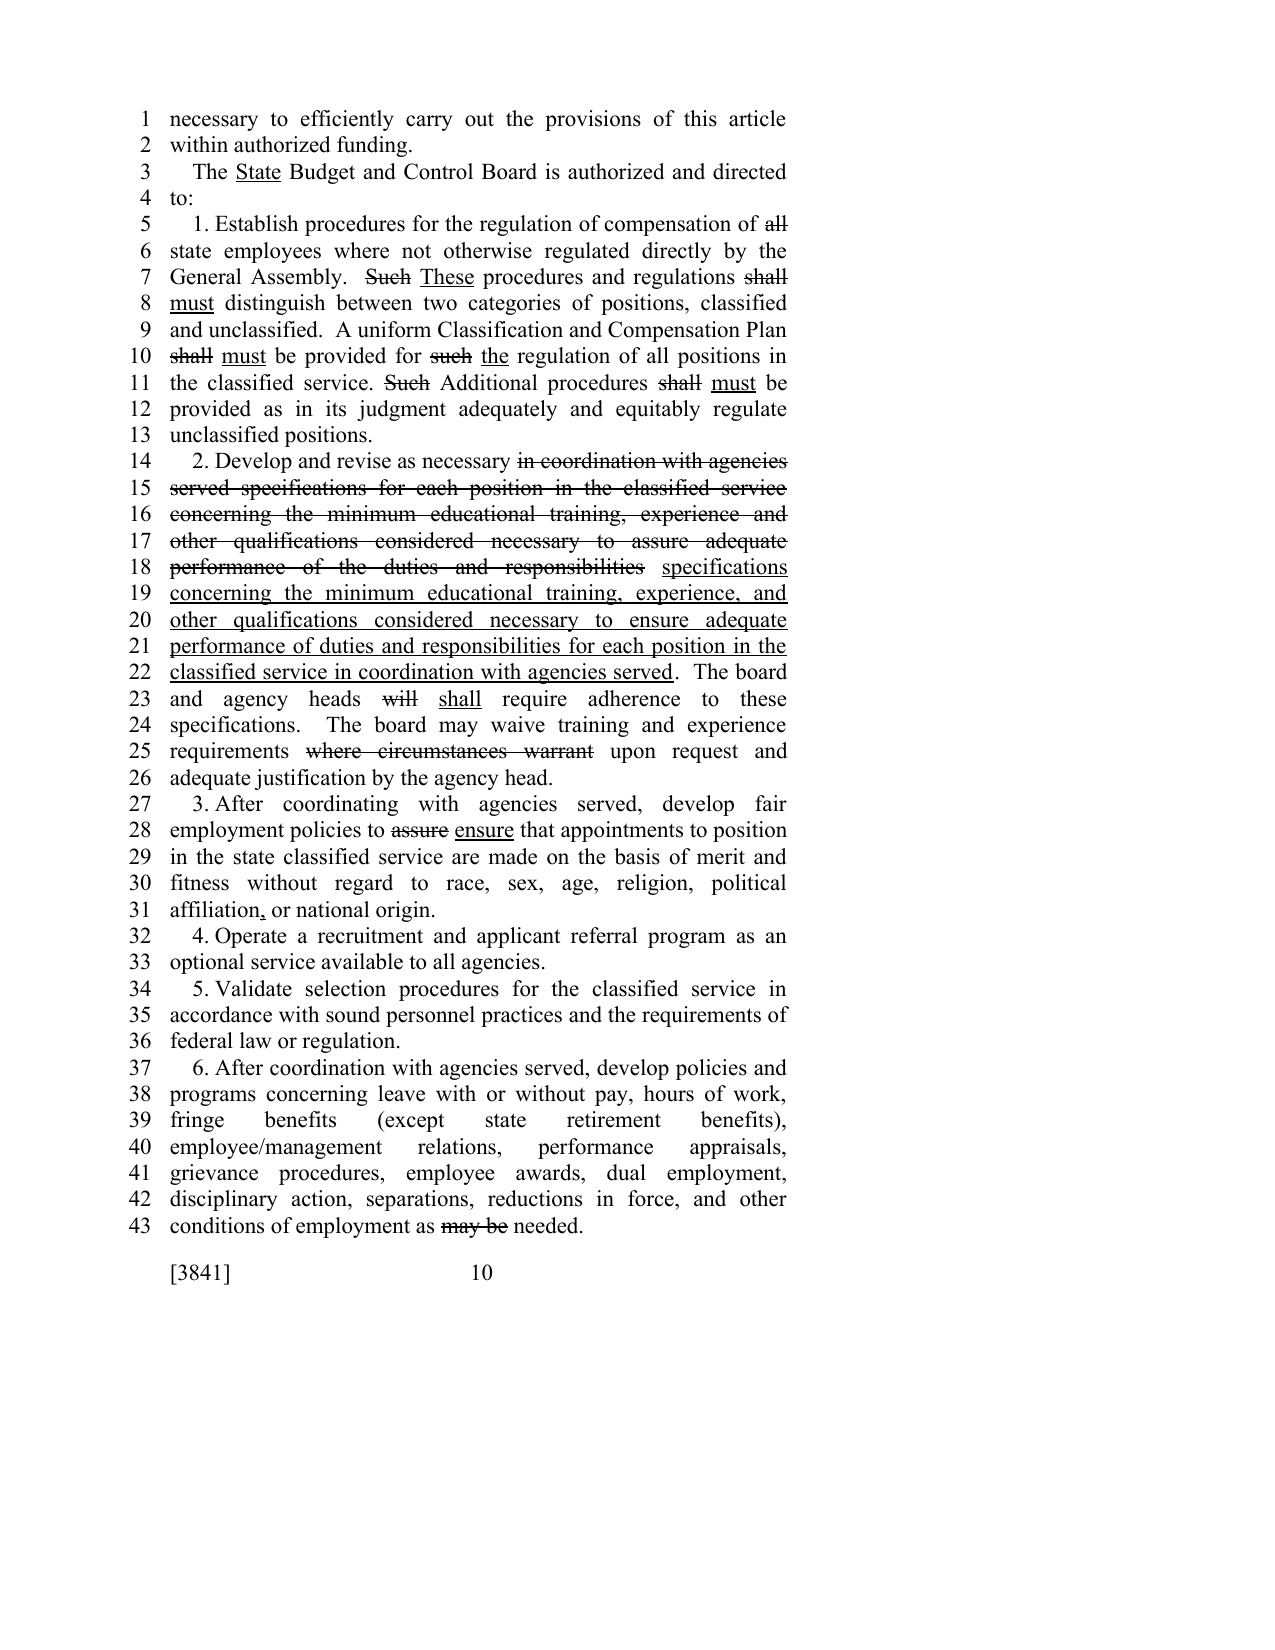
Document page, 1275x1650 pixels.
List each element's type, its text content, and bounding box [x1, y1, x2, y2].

text 5. Validate selection procedures for the classified service in accordance with sound personnel practices and the requirements of federal law or regulation. [169, 975, 787, 1054]
text 2. Develop and revise as necessary in coordination with agencies served specifications for each position in the classified service concerning the minimum educational training, experience and other qualifications considered necessary to assure adequate performance of the duties and responsibilities specifications concerning the minimum educational training, experience, and other qualifications considered necessary to ensure adequate performance of duties and responsibilities for each position in the classified service in coordination with agencies served. The board and agency heads will shall require adherence to these specifications. The board may waive training and experience requirements where circumstances warrant upon request and adequate justification by the agency head. [169, 656, 787, 790]
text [169, 105, 787, 158]
text 3. After coordinating with agencies served, develop fair employment policies to assure ensure that appointments to position in the state classified service are made on the basis of merit and fitness without regard to race, sex, age, religion, political affiliation, or national origin. [169, 790, 787, 922]
text 4. Operate a recruitment and applicant referral program as an optional service available to all agencies. [169, 922, 787, 975]
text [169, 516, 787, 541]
text The State Budget and Control Board is authorized and directed to: [169, 158, 787, 210]
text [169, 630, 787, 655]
text 6. After coordination with agencies served, develop policies and programs concerning leave with or without pay, hours of work, fringe benefits (except state retirement benefits), employee/management relations, performance appraisals, grievance procedures, employee awards, dual employment, disciplinary action, separations, reductions in force, and other conditions of employment as may be needed. [169, 1054, 787, 1238]
text 1. Establish procedures for the regulation of compensation of all state employees where not otherwise regulated directly by the General Assembly. Such These procedures and regulations shall must distinguish between two categories of positions, classified and unclassified. A uniform Classification and Compensation Plan shall must be provided for such the regulation of all positions in the classified service. Such Additional procedures shall must be provided as in its judgment adequately and equitably regulate unclassified positions. [169, 210, 787, 448]
